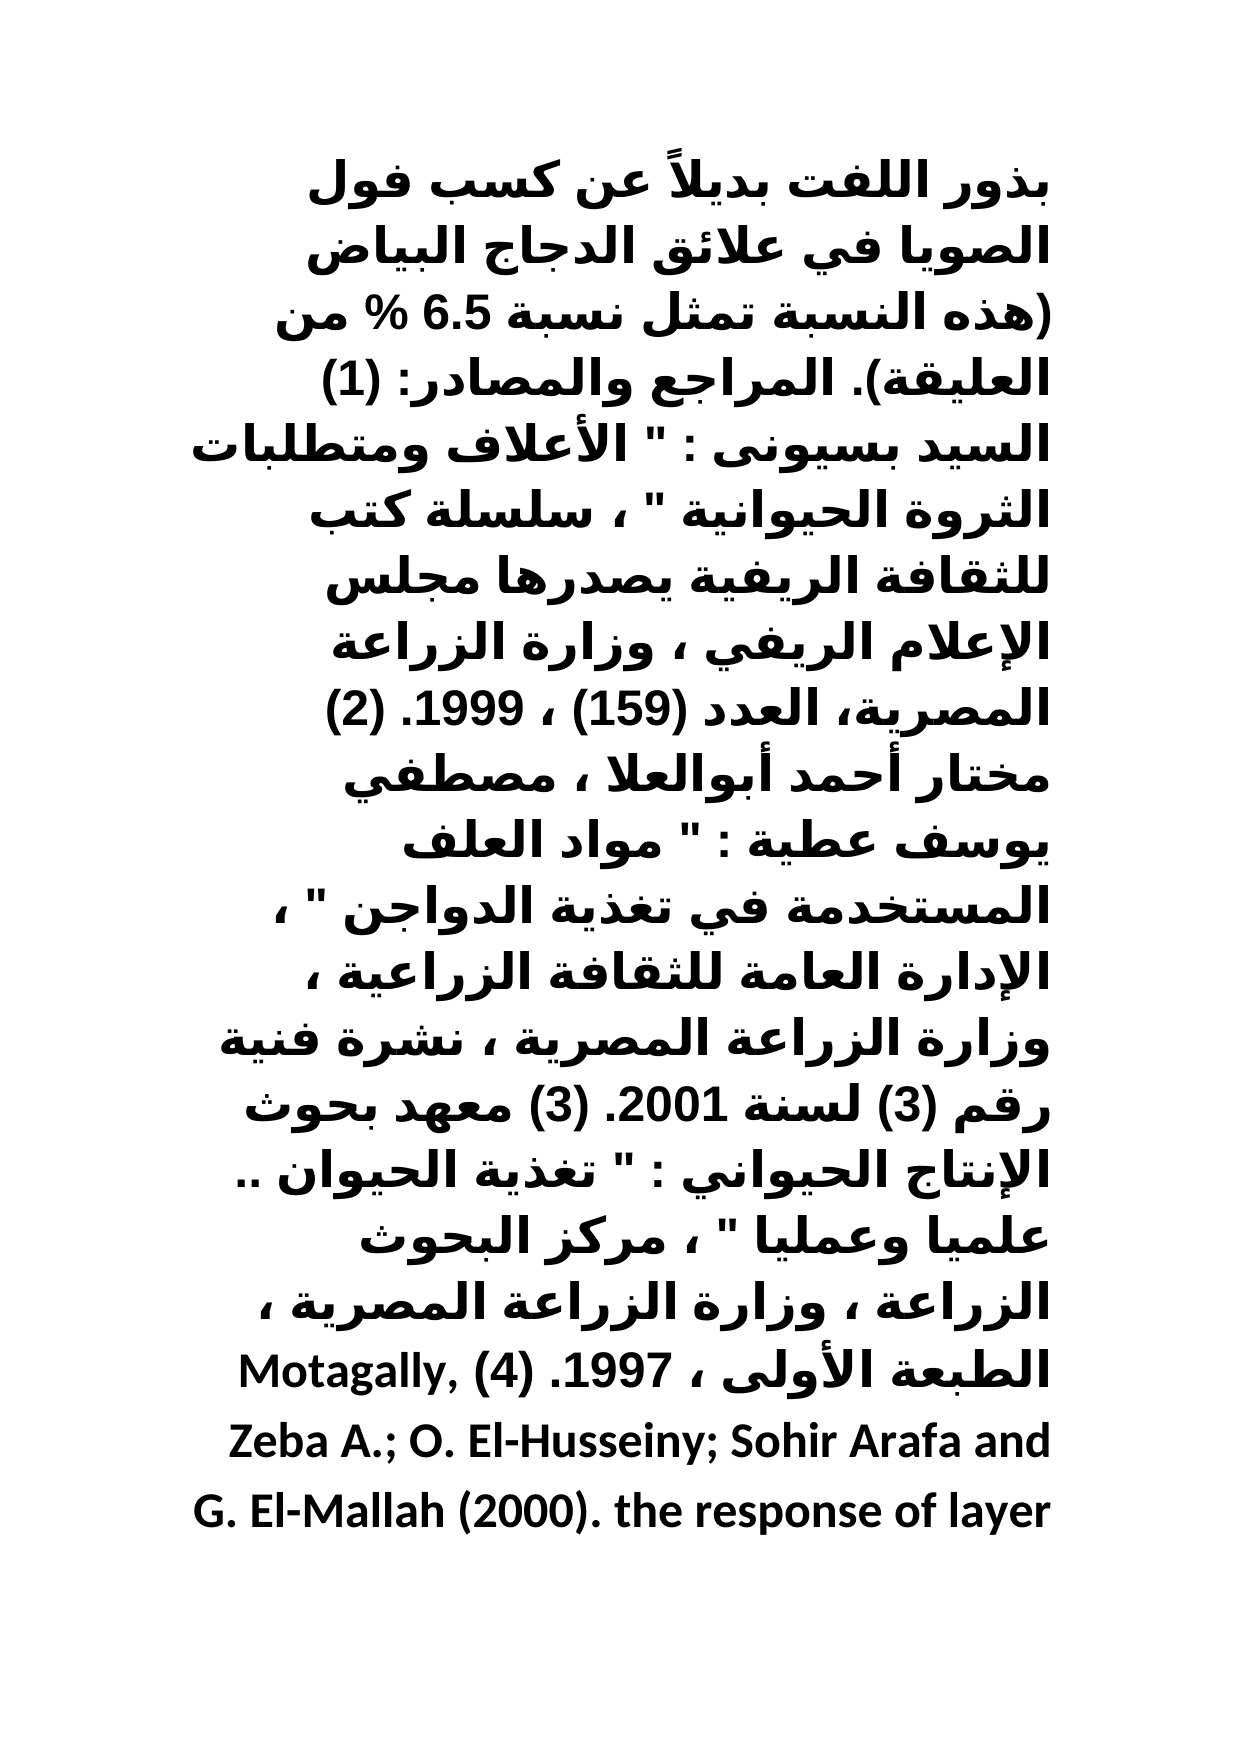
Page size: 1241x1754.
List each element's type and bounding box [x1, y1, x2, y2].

text [187, 150, 1053, 1540]
